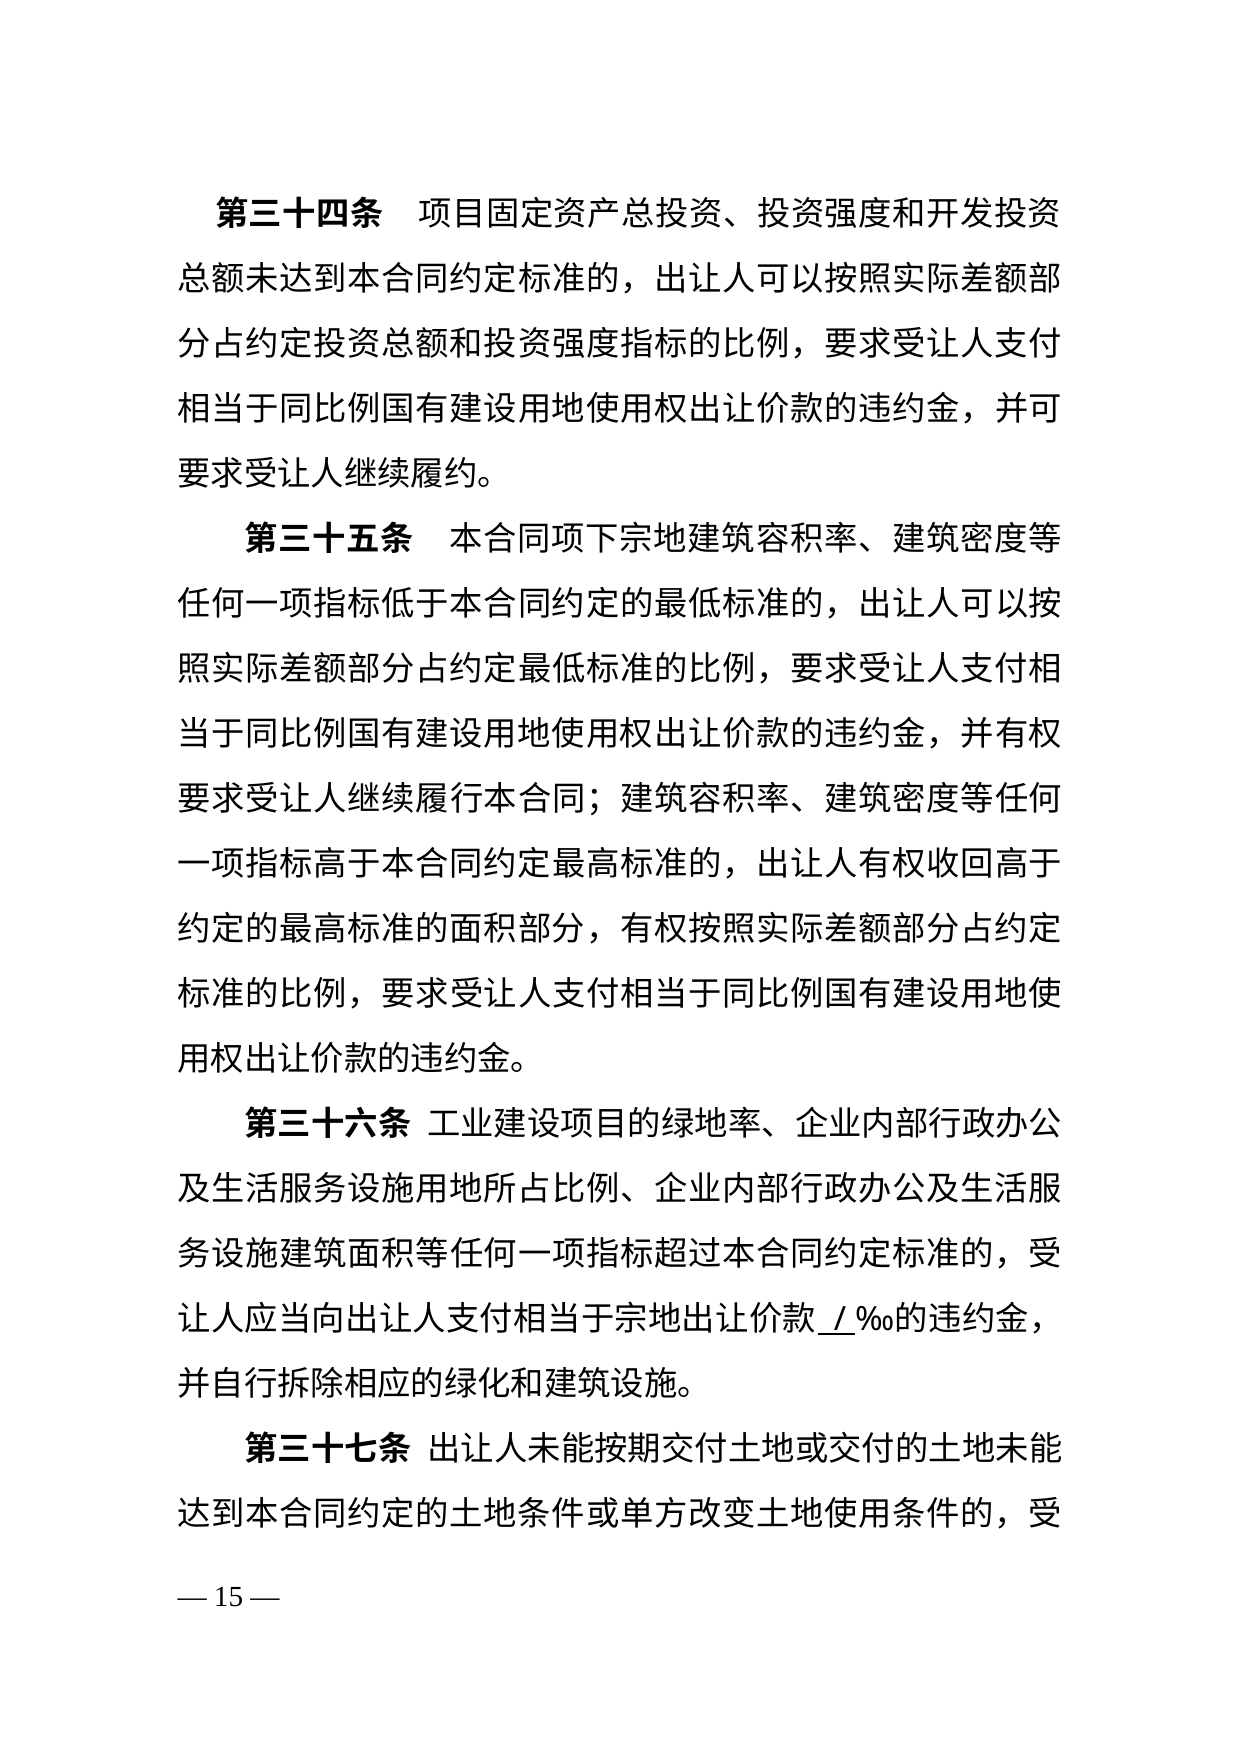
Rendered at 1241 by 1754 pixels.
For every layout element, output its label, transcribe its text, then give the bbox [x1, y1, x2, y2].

text 第三十六条 工业建设项目的绿地率、企业内部行政办公及生活服务设施用地所占比例、企业内部行政办公及生活服务设施建筑面积等任何一项指标超过本合同约定标准的，受让人应当向出让人支付相当于宗地出让价款 / ‰的违约金，并自行拆除相应的绿化和建筑设施。 [177, 1088, 1063, 1413]
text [177, 1413, 1063, 1543]
text 第三十四条 项目固定资产总投资、投资强度和开发投资总额未达到本合同约定标准的，出让人可以按照实际差额部分占约定投资总额和投资强度指标的比例，要求受让人支付相当于同比例国有建设用地使用权出让价款的违约金，并可要求受让人继续履约。 [177, 178, 1063, 503]
text 第三十五条 本合同项下宗地建筑容积率、建筑密度等任何一项指标低于本合同约定的最低标准的，出让人可以按照实际差额部分占约定最低标准的比例，要求受让人支付相当于同比例国有建设用地使用权出让价款的违约金，并有权要求受让人继续履行本合同；建筑容积率、建筑密度等任何一项指标高于本合同约定最高标准的，出让人有权收回高于约定的最高标准的面积部分，有权按照实际差额部分占约定标准的比例，要求受让人支付相当于同比例国有建设用地使用权出让价款的违约金。 [177, 503, 1063, 1088]
